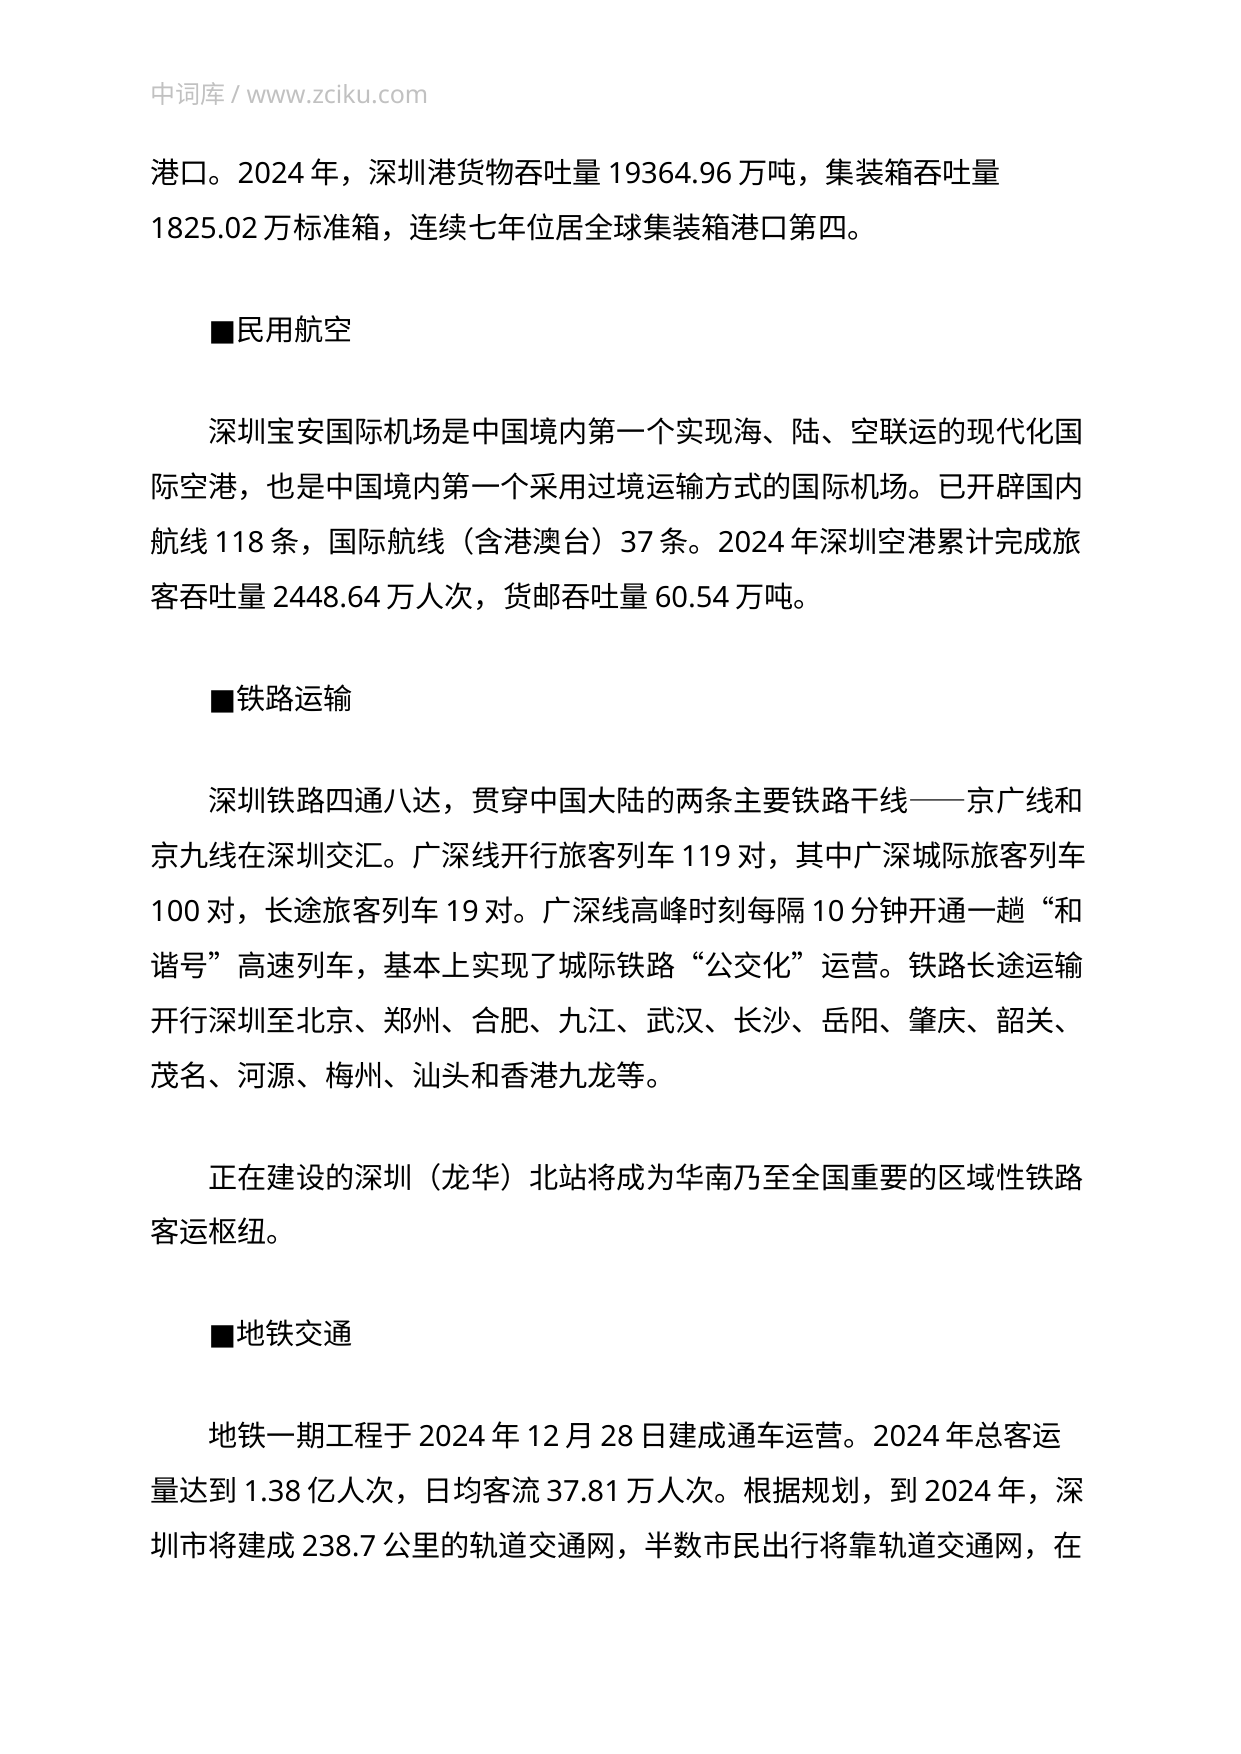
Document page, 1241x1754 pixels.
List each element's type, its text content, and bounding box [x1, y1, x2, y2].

text ■民用航空 [150, 307, 1090, 349]
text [150, 150, 1090, 247]
text 深圳铁路四通八达，贯穿中国大陆的两条主要铁路干线——京广线和京九线在深圳交汇。广深线开行旅客列车119对，其中广深城际旅客列车100对，长途旅客列车19对。广深线高峰时刻每隔10分钟开通一趟“和谐号”高速列车，基本上实现了城际铁路“公交化”运营。铁路长途运输开行深圳至北京、郑州、合肥、九江、武汉、长沙、岳阳、肇庆、韶关、茂名、河源、梅州、汕头和香港九龙等。 [150, 778, 1090, 1095]
text ■铁路运输 [150, 676, 1090, 718]
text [150, 1413, 1090, 1565]
text 深圳宝安国际机场是中国境内第一个实现海、陆、空联运的现代化国际空港，也是中国境内第一个采用过境运输方式的国际机场。已开辟国内航线118条，国际航线（含港澳台）37条。2024年深圳空港累计完成旅客吞吐量2448.64万人次，货邮吞吐量60.54万吨。 [150, 409, 1090, 616]
text ■地铁交通 [150, 1311, 1090, 1353]
text 正在建设的深圳（龙华）北站将成为华南乃至全国重要的区域性铁路客运枢纽。 [150, 1154, 1090, 1251]
